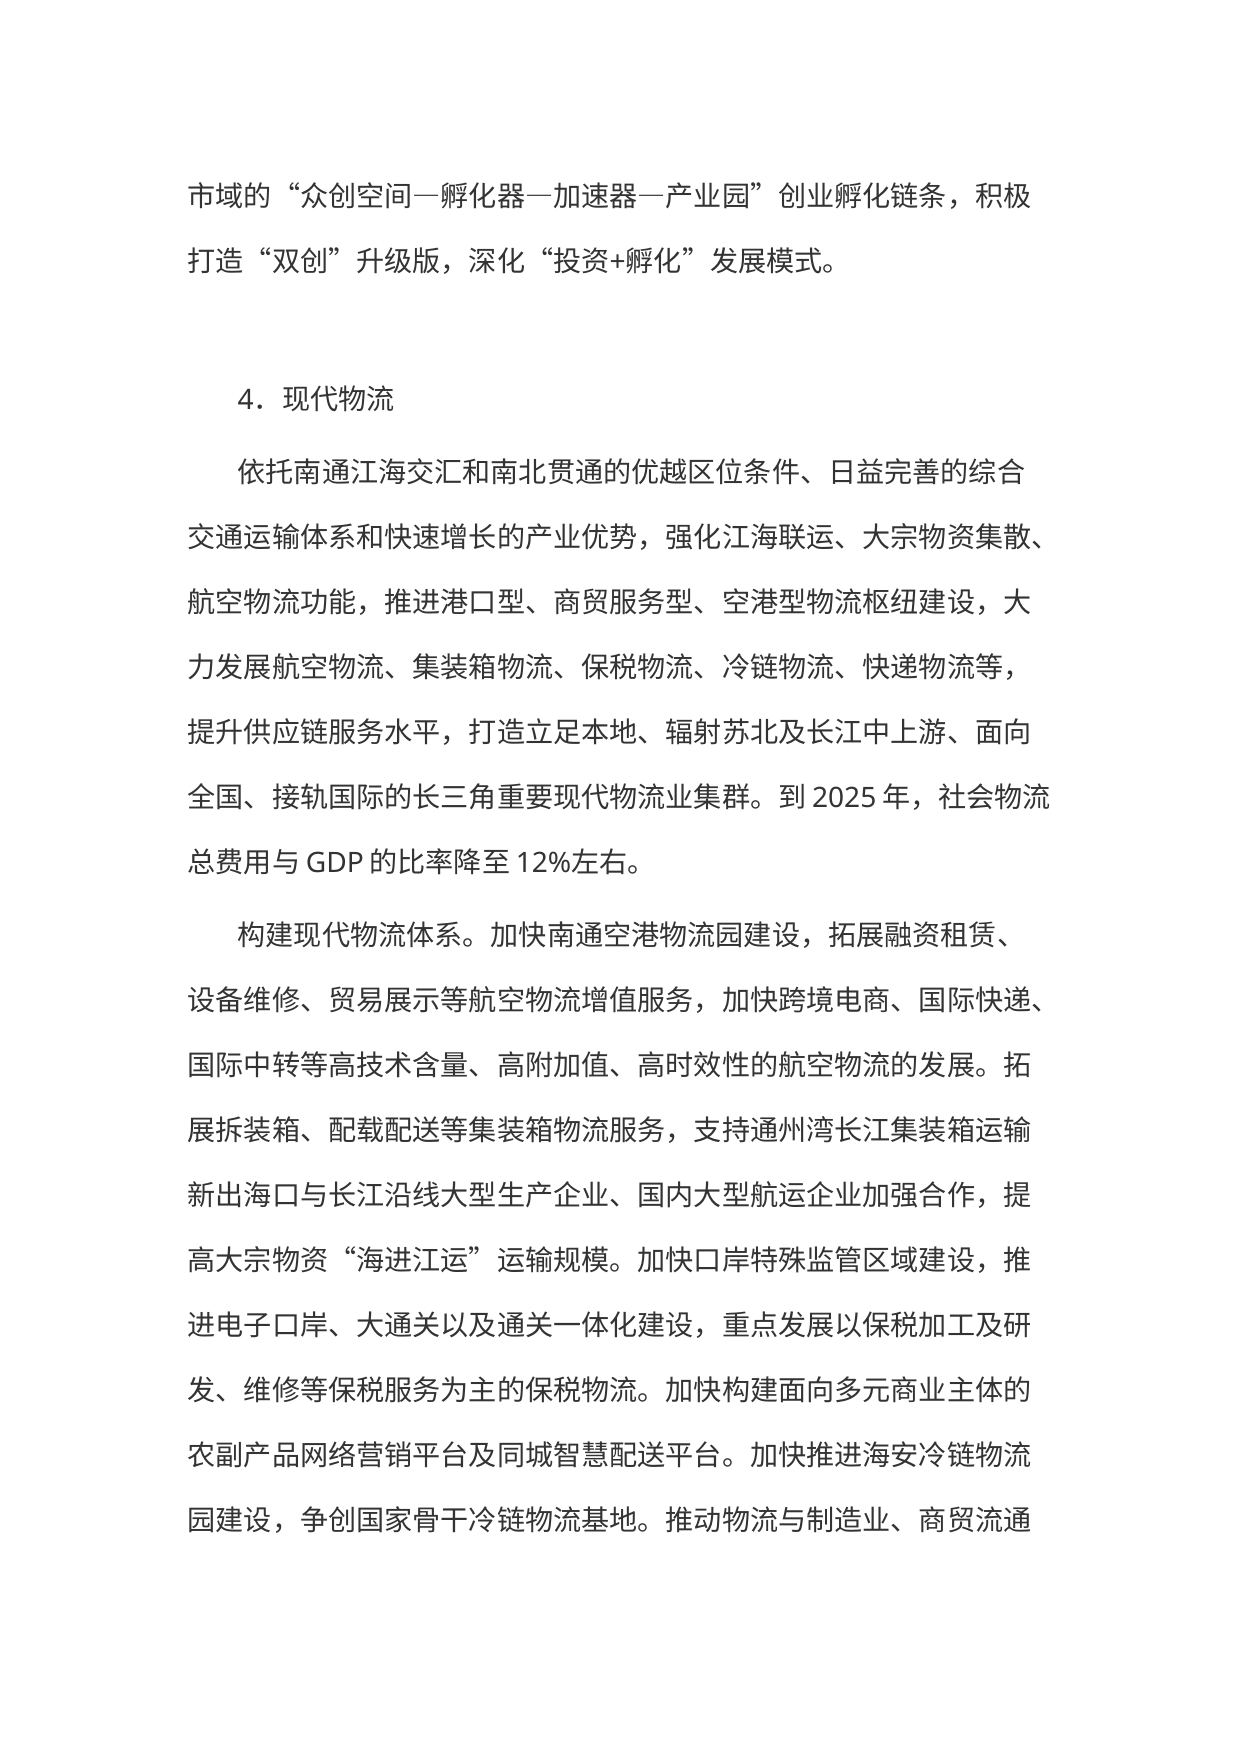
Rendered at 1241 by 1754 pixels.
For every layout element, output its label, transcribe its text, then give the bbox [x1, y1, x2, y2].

text 依托南通江海交汇和南北贯通的优越区位条件、日益完善的综合交通运输体系和快速增长的产业优势，强化江海联运、大宗物资集散、航空物流功能，推进港口型、商贸服务型、空港型物流枢纽建设，大力发展航空物流、集装箱物流、保税物流、冷链物流、快递物流等，提升供应链服务水平，打造立足本地、辐射苏北及长江中上游、面向全国、接轨国际的长三角重要现代物流业集群。到2025年，社会物流总费用与GDP的比率降至12%左右。 [187, 438, 1053, 893]
text 4．现代物流 [187, 365, 1053, 430]
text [187, 900, 1053, 1550]
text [187, 162, 1053, 292]
